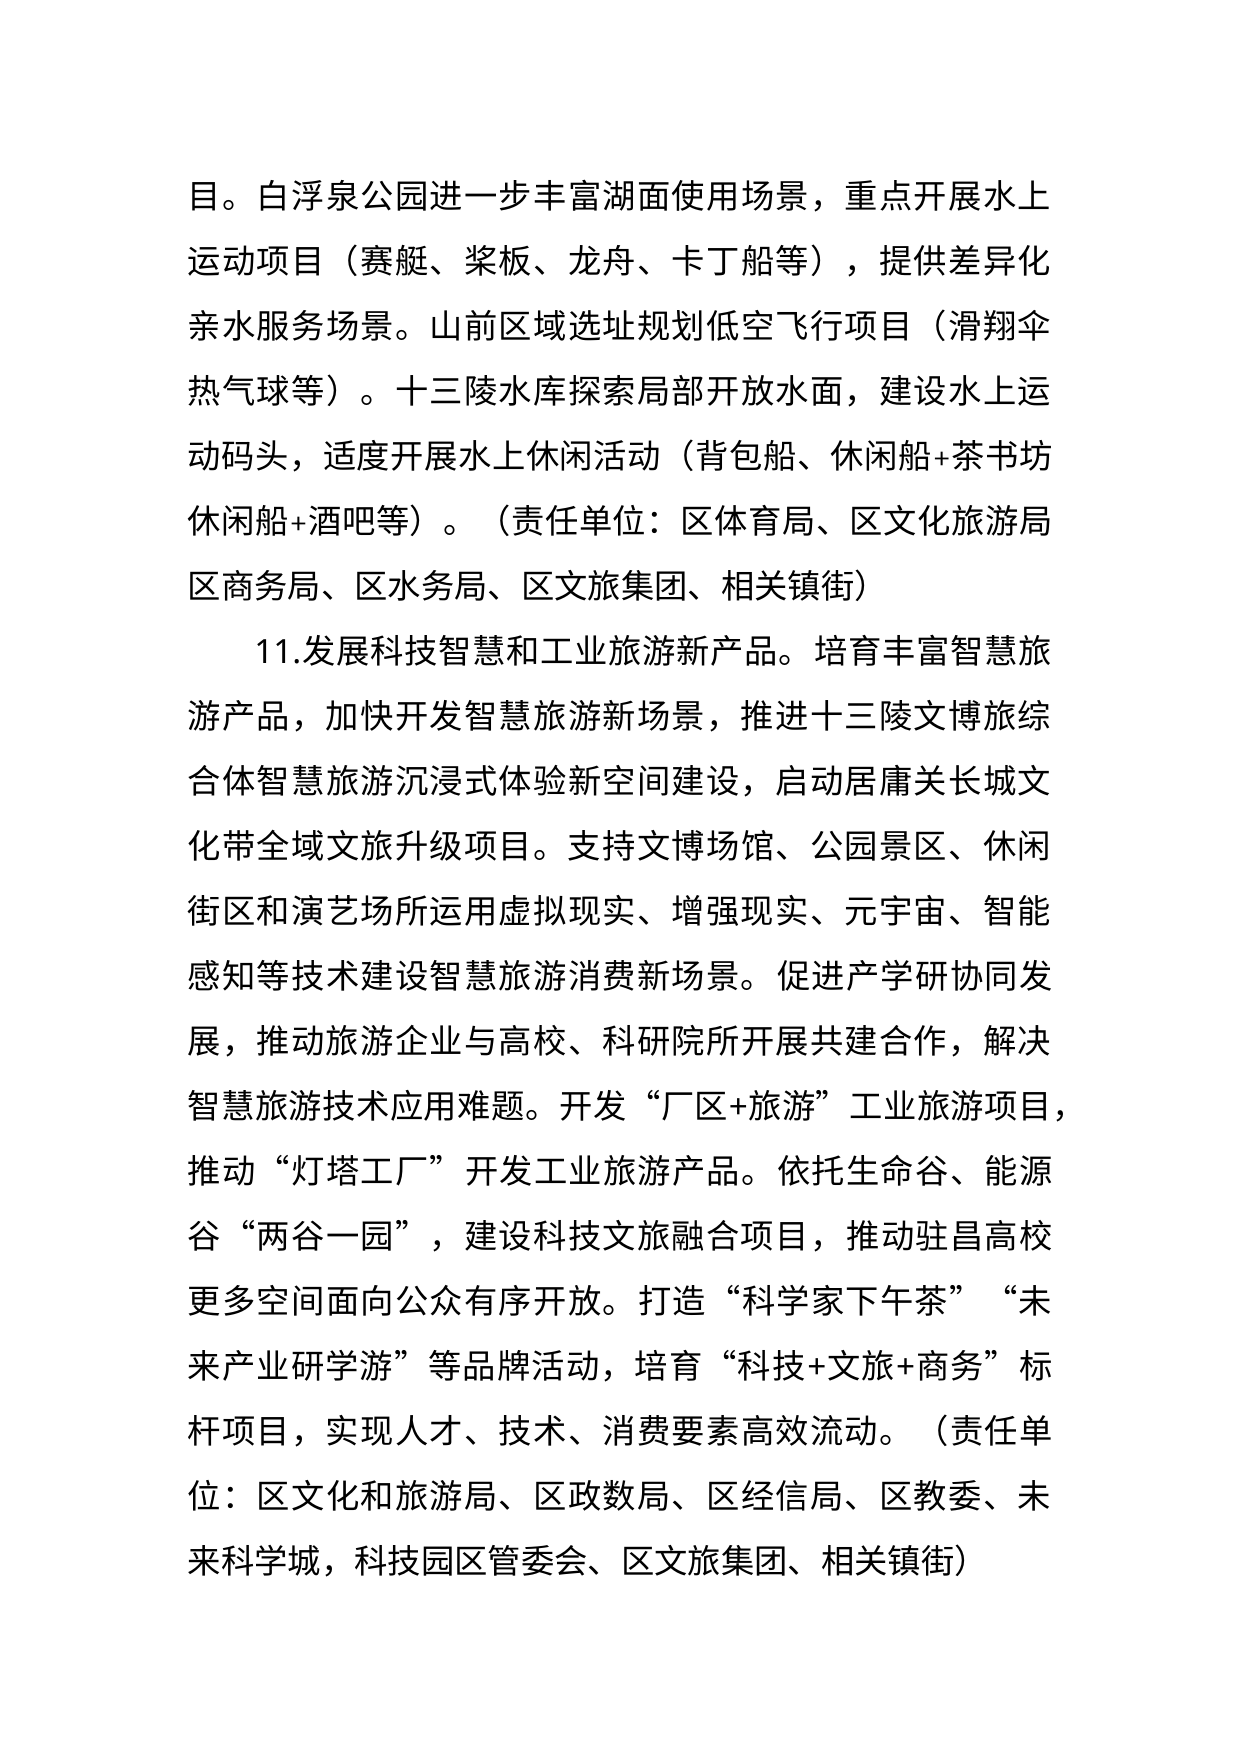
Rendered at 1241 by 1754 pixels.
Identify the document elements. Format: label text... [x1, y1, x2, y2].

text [187, 162, 1053, 617]
text 11.发展科技智慧和工业旅游新产品。培育丰富智慧旅游产品，加快开发智慧旅游新场景，推进十三陵文博旅综合体智慧旅游沉浸式体验新空间建设，启动居庸关长城文化带全域文旅升级项目。支持文博场馆、公园景区、休闲街区和演艺场所运用虚拟现实、增强现实、元宇宙、智能感知等技术建设智慧旅游消费新场景。促进产学研协同发展，推动旅游企业与高校、科研院所开展共建合作，解决智慧旅游技术应用难题。开发“厂区+旅游”工业旅游项目，推动“灯塔工厂”开发工业旅游产品。依托生命谷、能源谷“两谷一园”，建设科技文旅融合项目，推动驻昌高校更多空间面向公众有序开放。打造“科学家下午茶”“未来产业研学游”等品牌活动，培育“科技+文旅+商务”标杆项目，实现人才、技术、消费要素高效流动。（责任单位：区文化和旅游局、区政数局、区经信局、区教委、未来科学城，科技园区管委会、区文旅集团、相关镇街） [187, 617, 1053, 1592]
